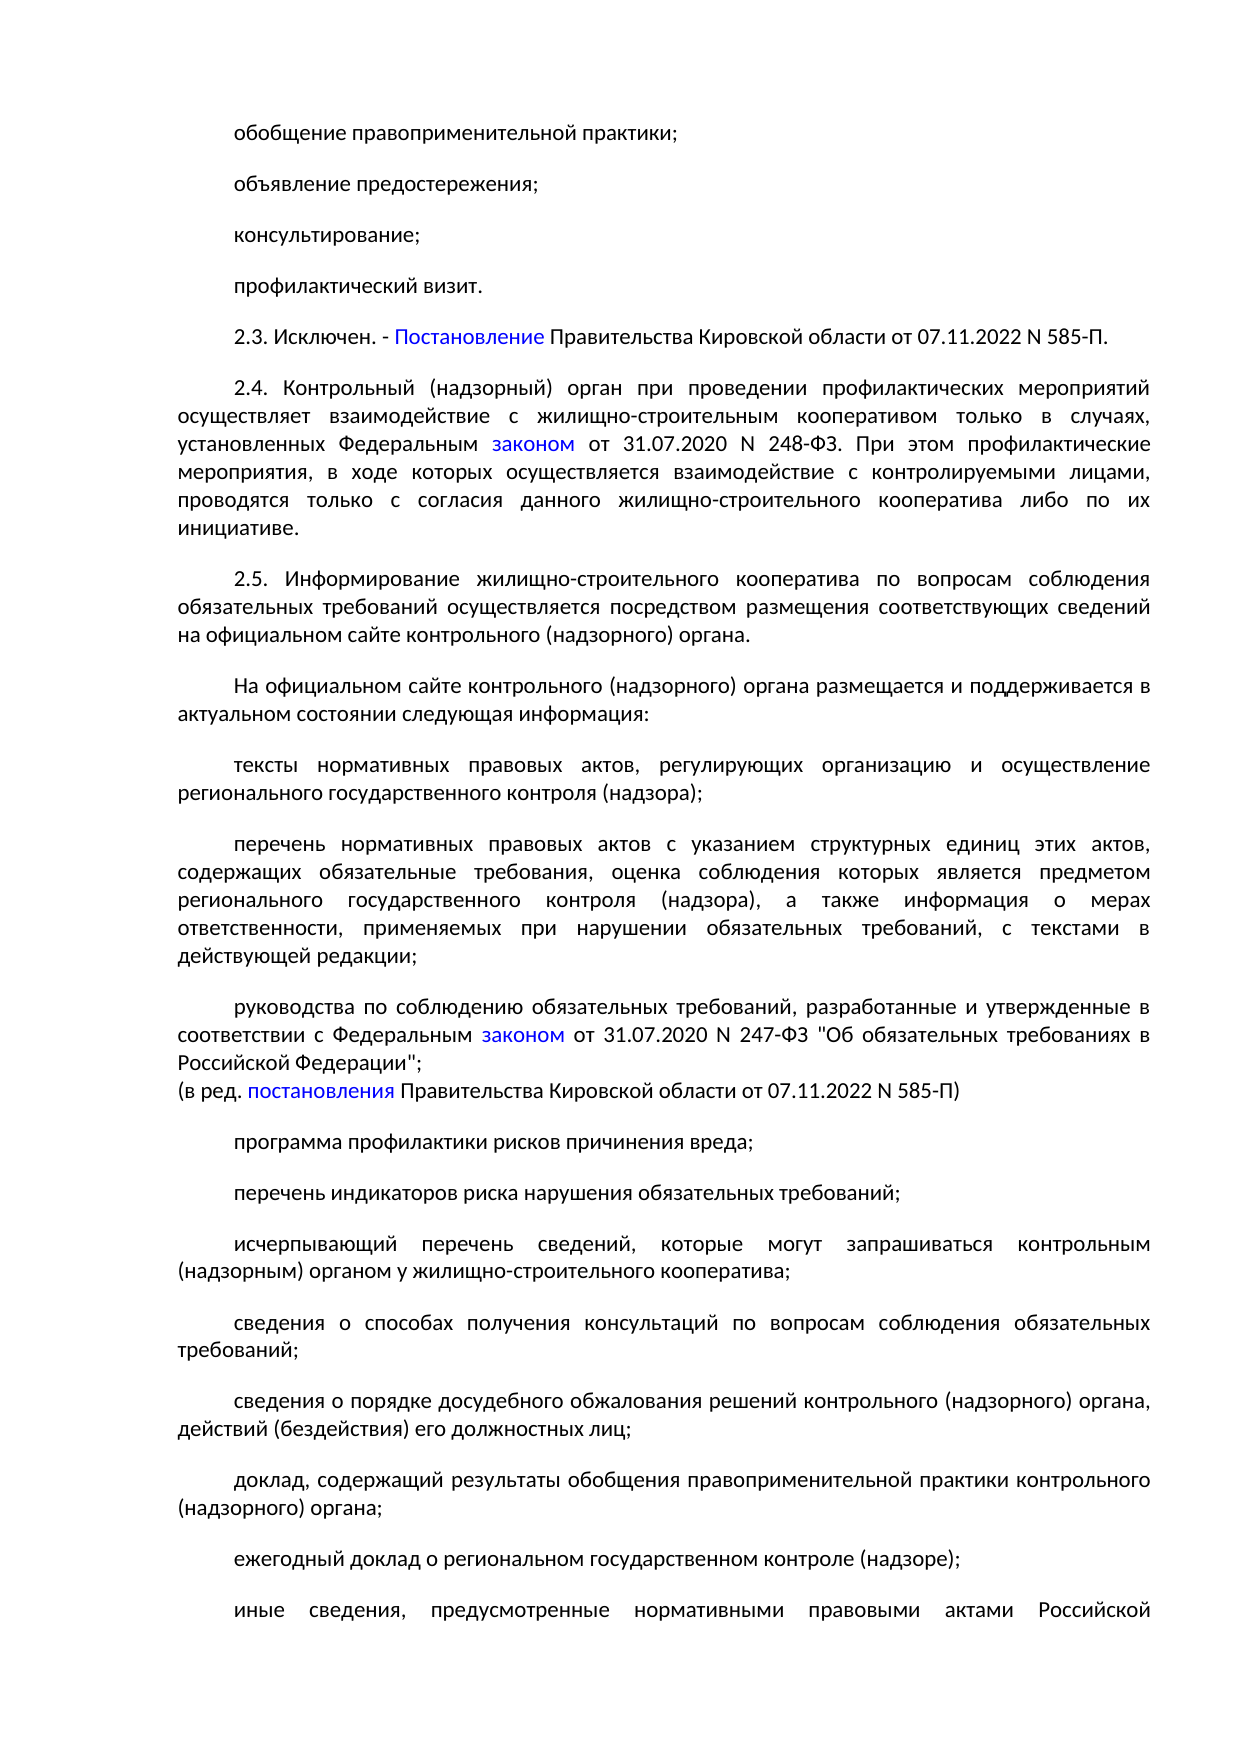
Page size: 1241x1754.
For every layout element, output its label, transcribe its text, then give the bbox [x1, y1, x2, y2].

text (в ред. постановления Правительства Кировской области от 07.11.2022 N 585-П) [177, 1076, 1152, 1104]
text объявление предостережения; [177, 169, 1152, 197]
text руководства по соблюдению обязательных требований, разработанные и утвержденные в соответствии с Федеральным законом от 31.07.2020 N 247-ФЗ "Об обязательных требованиях в Российской Федерации"; [177, 992, 1152, 1076]
text На официальном сайте контрольного (надзорного) органа размещается и поддерживается в актуальном состоянии следующая информация: [177, 671, 1152, 727]
text перечень нормативных правовых актов с указанием структурных единиц этих актов, содержащих обязательные требования, оценка соблюдения которых является предметом регионального государственного контроля (надзора), а также информация о мерах ответственности, применяемых при нарушении обязательных требований, с текстами в действующей редакции; [177, 829, 1152, 969]
text сведения о порядке досудебного обжалования решений контрольного (надзорного) органа, действий (бездействия) его должностных лиц; [177, 1387, 1152, 1443]
text профилактический визит. [177, 271, 1152, 299]
text доклад, содержащий результаты обобщения правоприменительной практики контрольного (надзорного) органа; [177, 1466, 1152, 1522]
text ежегодный доклад о региональном государственном контроле (надзоре); [177, 1544, 1152, 1572]
text сведения о способах получения консультаций по вопросам соблюдения обязательных требований; [177, 1308, 1152, 1364]
text обобщение правоприменительной практики; [177, 118, 1152, 146]
text 2.3. Исключен. - Постановление Правительства Кировской области от 07.11.2022 N 585-П. [177, 322, 1152, 350]
text тексты нормативных правовых актов, регулирующих организацию и осуществление регионального государственного контроля (надзора); [177, 750, 1152, 806]
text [177, 1595, 1152, 1623]
text 2.5. Информирование жилищно-строительного кооператива по вопросам соблюдения обязательных требований осуществляется посредством размещения соответствующих сведений на официальном сайте контрольного (надзорного) органа. [177, 564, 1152, 648]
text 2.4. Контрольный (надзорный) орган при проведении профилактических мероприятий осуществляет взаимодействие с жилищно-строительным кооперативом только в случаях, установленных Федеральным законом от 31.07.2020 N 248-ФЗ. При этом профилактические мероприятия, в ходе которых осуществляется взаимодействие с контролируемыми лицами, проводятся только с согласия данного жилищно-строительного кооператива либо по их инициативе. [177, 373, 1152, 541]
text перечень индикаторов риска нарушения обязательных требований; [177, 1178, 1152, 1206]
text программа профилактики рисков причинения вреда; [177, 1127, 1152, 1155]
text консультирование; [177, 220, 1152, 248]
text исчерпывающий перечень сведений, которые могут запрашиваться контрольным (надзорным) органом у жилищно-строительного кооператива; [177, 1229, 1152, 1285]
